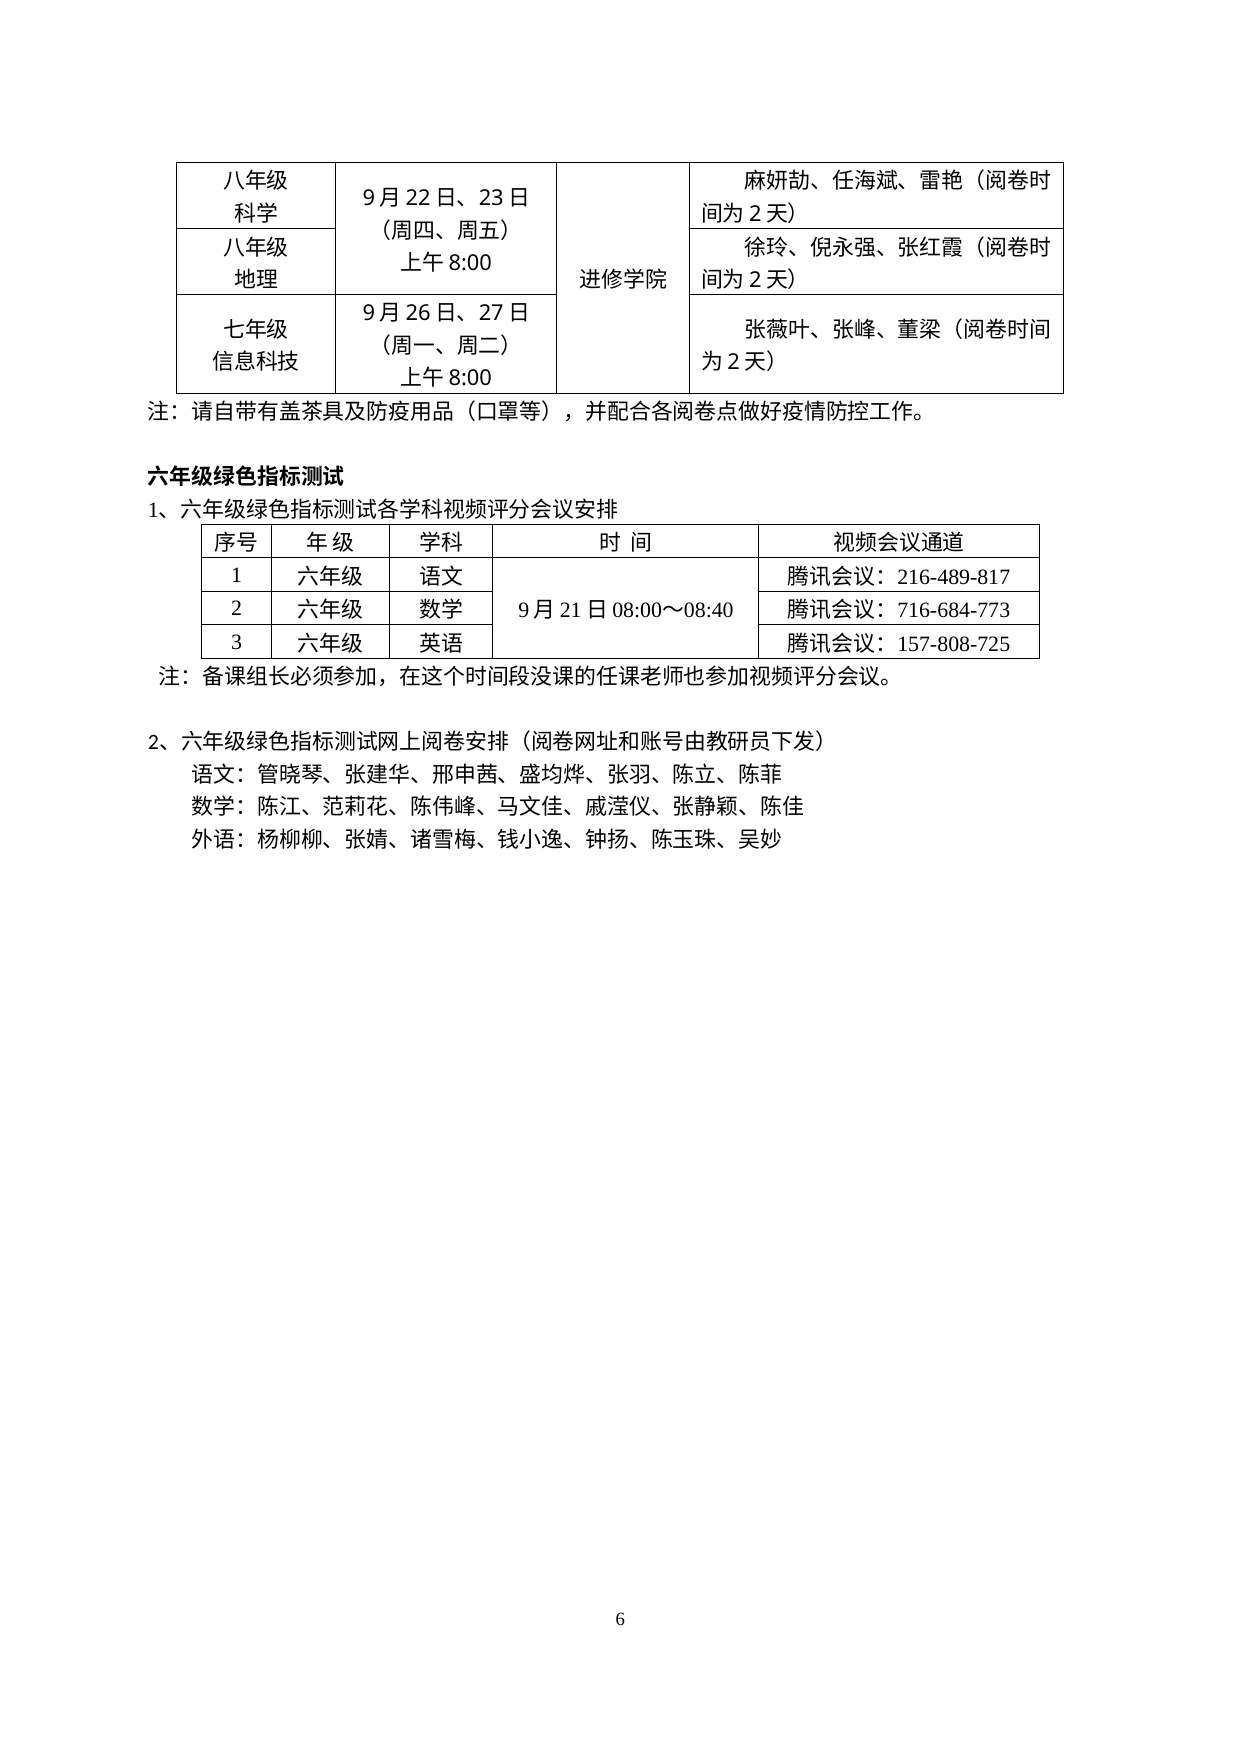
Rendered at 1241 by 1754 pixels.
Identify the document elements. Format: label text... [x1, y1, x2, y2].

table_cell 语文 [390, 558, 492, 591]
text 注：备课组长必须参加，在这个时间段没课的任课老师也参加视频评分会议。 [148, 659, 1092, 691]
table_header 序号 [202, 525, 271, 557]
table_cell 张薇叶、张峰、董梁（阅卷时间为2天） [690, 295, 1063, 393]
table_cell 9月21日08:00～08:40 [493, 558, 758, 658]
table_cell 1 [202, 558, 271, 591]
table_cell 数学 [390, 592, 492, 624]
table_header 时 间 [493, 525, 758, 557]
table_cell 9月22日、23日 （周四、周五） 上午8:00 [336, 163, 556, 294]
table_cell 9月26日、27日 （周一、周二） 上午8:00 [336, 295, 556, 393]
table_cell 腾讯会议：216-489-817 [759, 558, 1039, 591]
table_cell 七年级 信息科技 [177, 295, 335, 393]
text 注：请自带有盖茶具及防疫用品（口罩等），并配合各阅卷点做好疫情防控工作。 [148, 394, 1092, 426]
table_cell 六年级 [272, 625, 389, 658]
text 数学：陈江、范莉花、陈伟峰、马文佳、戚滢仪、张静颖、陈佳 [148, 789, 1092, 821]
table_cell 腾讯会议：157-808-725 [759, 625, 1039, 658]
table_cell 八年级 科学 [177, 163, 335, 228]
table_cell 八年级 地理 [177, 229, 335, 294]
text 六年级绿色指标测试 [148, 459, 1092, 491]
table_cell 六年级 [272, 592, 389, 624]
table_cell 2 [202, 592, 271, 624]
table_cell 徐玲、倪永强、张红霞（阅卷时间为2天） [690, 229, 1063, 294]
table_cell 进修学院 [557, 163, 689, 393]
table_header 年 级 [272, 525, 389, 557]
text 2、六年级绿色指标测试网上阅卷安排（阅卷网址和账号由教研员下发） [148, 724, 1092, 756]
table_cell 英语 [390, 625, 492, 658]
text 1、六年级绿色指标测试各学科视频评分会议安排 [148, 491, 1092, 524]
table_header 学科 [390, 525, 492, 557]
table_cell 麻妍劼、任海斌、雷艳（阅卷时间为2天） [690, 163, 1063, 228]
table_cell 六年级 [272, 558, 389, 591]
text 外语：杨柳柳、张婧、诸雪梅、钱小逸、钟扬、陈玉珠、吴妙 [148, 821, 1092, 854]
table_cell 3 [202, 625, 271, 658]
table_cell 腾讯会议：716-684-773 [759, 592, 1039, 624]
text 语文：管晓琴、张建华、邢申茜、盛均烨、张羽、陈立、陈菲 [148, 756, 1092, 789]
table_header 视频会议通道 [759, 525, 1039, 557]
